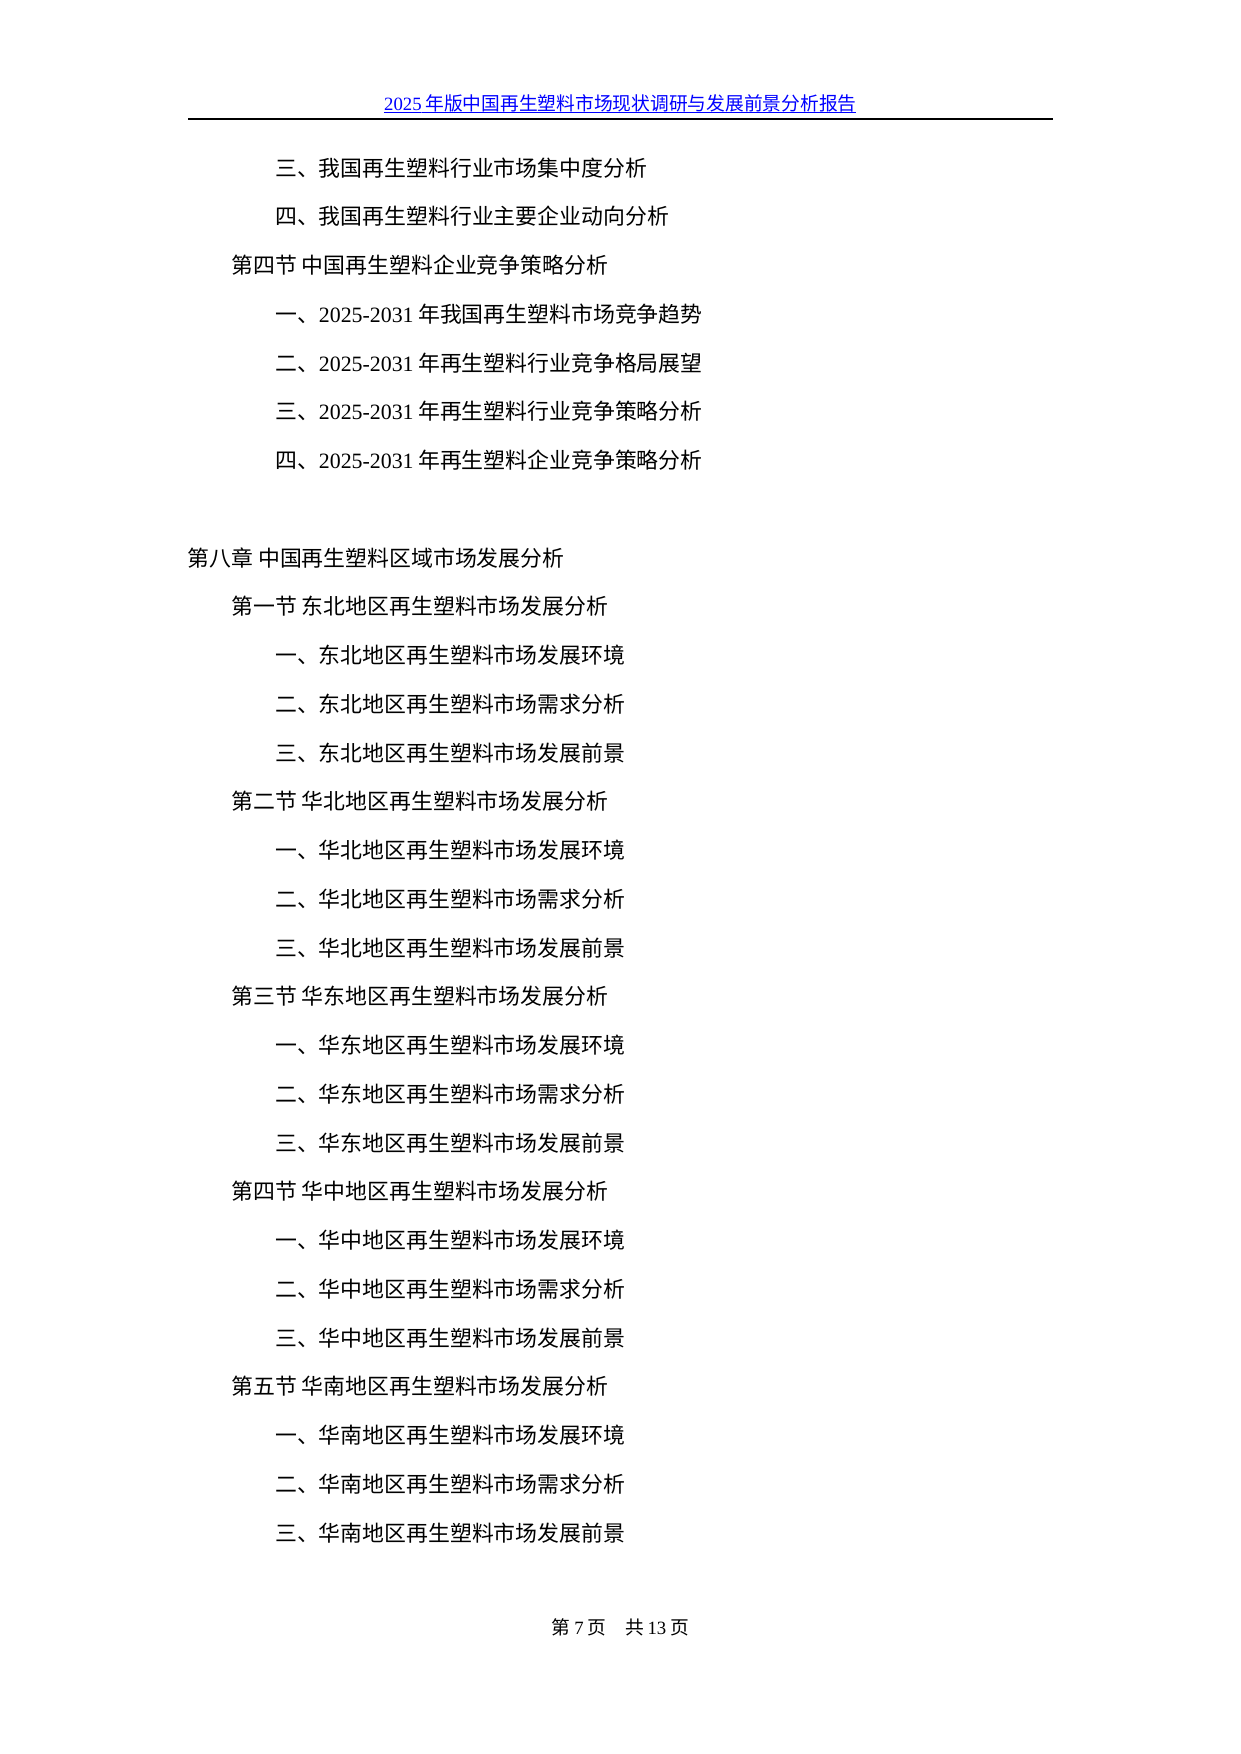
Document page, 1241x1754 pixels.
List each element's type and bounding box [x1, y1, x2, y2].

text [187, 150, 1053, 1548]
